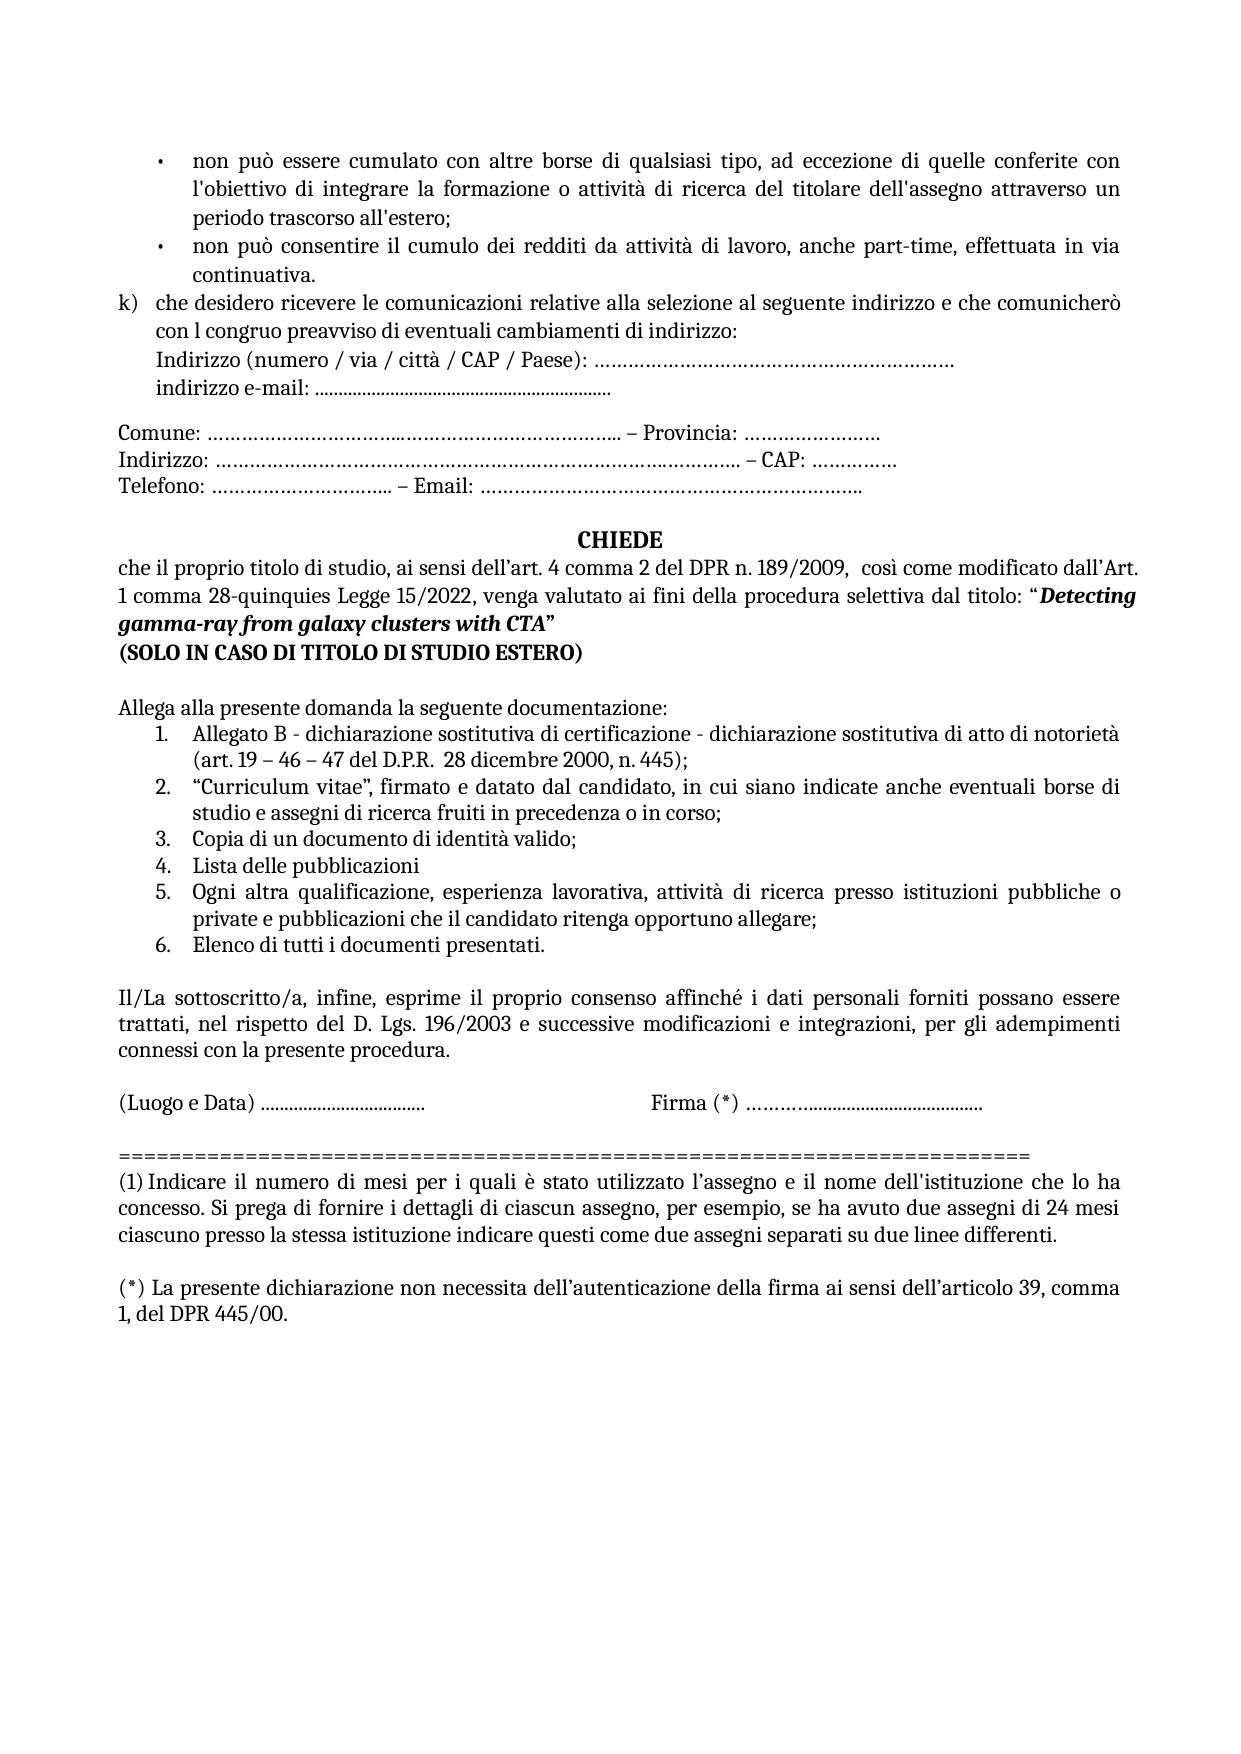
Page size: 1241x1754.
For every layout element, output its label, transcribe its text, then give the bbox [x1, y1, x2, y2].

text Telefono: ………………………….. – Email: …………………………………………………………. [118, 473, 1122, 499]
list Indirizzo (numero / via / città / CAP / Paese): ……………………………………………………… [156, 347, 1122, 373]
text 5. Ogni altra qualificazione, esperienza lavorativa, attività di ricerca presso istituzioni pubbliche o private e pubblicazioni che il candidato ritenga opportuno allegare; [155, 879, 1122, 932]
list • non può consentire il cumulo dei redditi da attività di lavoro, anche part-time, effettuata in via continuativa. [155, 233, 1122, 288]
text ======================================================================== [118, 1142, 1122, 1169]
text 6. Elenco di tutti i documenti presentati. [155, 932, 1122, 958]
text Il/La sottoscritto/a, infine, esprime il proprio consenso affinché i dati personali forniti possano essere trattati, nel rispetto del D. Lgs. 196/2003 e successive modificazioni e integrazioni, per gli adempimenti connessi con la presente procedura. [118, 984, 1122, 1063]
text CHIEDE [118, 526, 1122, 554]
text Allega alla presente domanda la seguente documentazione: [118, 694, 1122, 721]
text 1. Allegato B - dichiarazione sostitutiva di certificazione - dichiarazione sostitutiva di atto di notorietà (art. 19 – 46 – 47 del D.P.R. 28 dicembre 2000, n. 445); [155, 721, 1122, 773]
text Indirizzo: …………………………………………………………………….…………. – CAP: …………… [118, 447, 1122, 473]
list • non può essere cumulato con altre borse di qualsiasi tipo, ad eccezione di quelle conferite con l'obiettivo di integrare la formazione o attività di ricerca del titolare dell'assegno attraverso un periodo trascorso all'estero; [155, 148, 1122, 231]
text (*) La presente dichiarazione non necessita dell’autenticazione della firma ai sensi dell’articolo 39, comma 1, del DPR 445/00. [118, 1274, 1122, 1327]
text 4. Lista delle pubblicazioni [155, 853, 1122, 879]
text (SOLO IN CASO DI TITOLO DI STUDIO ESTERO) [118, 640, 1138, 666]
list che desidero ricevere le comunicazioni relative alla selezione al seguente indirizzo e che comunicherò con l congruo preavviso di eventuali cambiamenti di indirizzo: [118, 290, 1122, 344]
list indirizzo e-mail: ............................................................... [156, 375, 1122, 401]
text 3. Copia di un documento di identità valido; [155, 826, 1122, 853]
list Indicare il numero di mesi per i quali è stato utilizzato l’assegno e il nome dell'istituzione che lo ha concesso. Si prega di fornire i dettagli di ciascun assegno, per esempio, se ha avuto due assegni di 24 mesi ciascuno presso la stessa istituzione indicare questi come due assegni separati su due linee differenti. [118, 1169, 1122, 1248]
text (Luogo e Data) ................................... Firma (*) ………….................................... [118, 1090, 1122, 1116]
text 2. “Curriculum vitae”, firmato e datato dal candidato, in cui siano indicate anche eventuali borse di studio e assegni di ricerca fruiti in precedenza o in corso; [155, 773, 1122, 826]
text Comune: ……………………………..……………………………….. – Provincia: …………………… [118, 420, 1122, 447]
text che il proprio titolo di studio, ai sensi dell’art. 4 comma 2 del DPR n. 189/2009, così come modificato dall’Art. 1 comma 28-quinquies Legge 15/2022, venga valutato ai fini della procedura selettiva dal titolo: “Detecting gamma-ray from galaxy clusters with CTA” [118, 554, 1138, 638]
